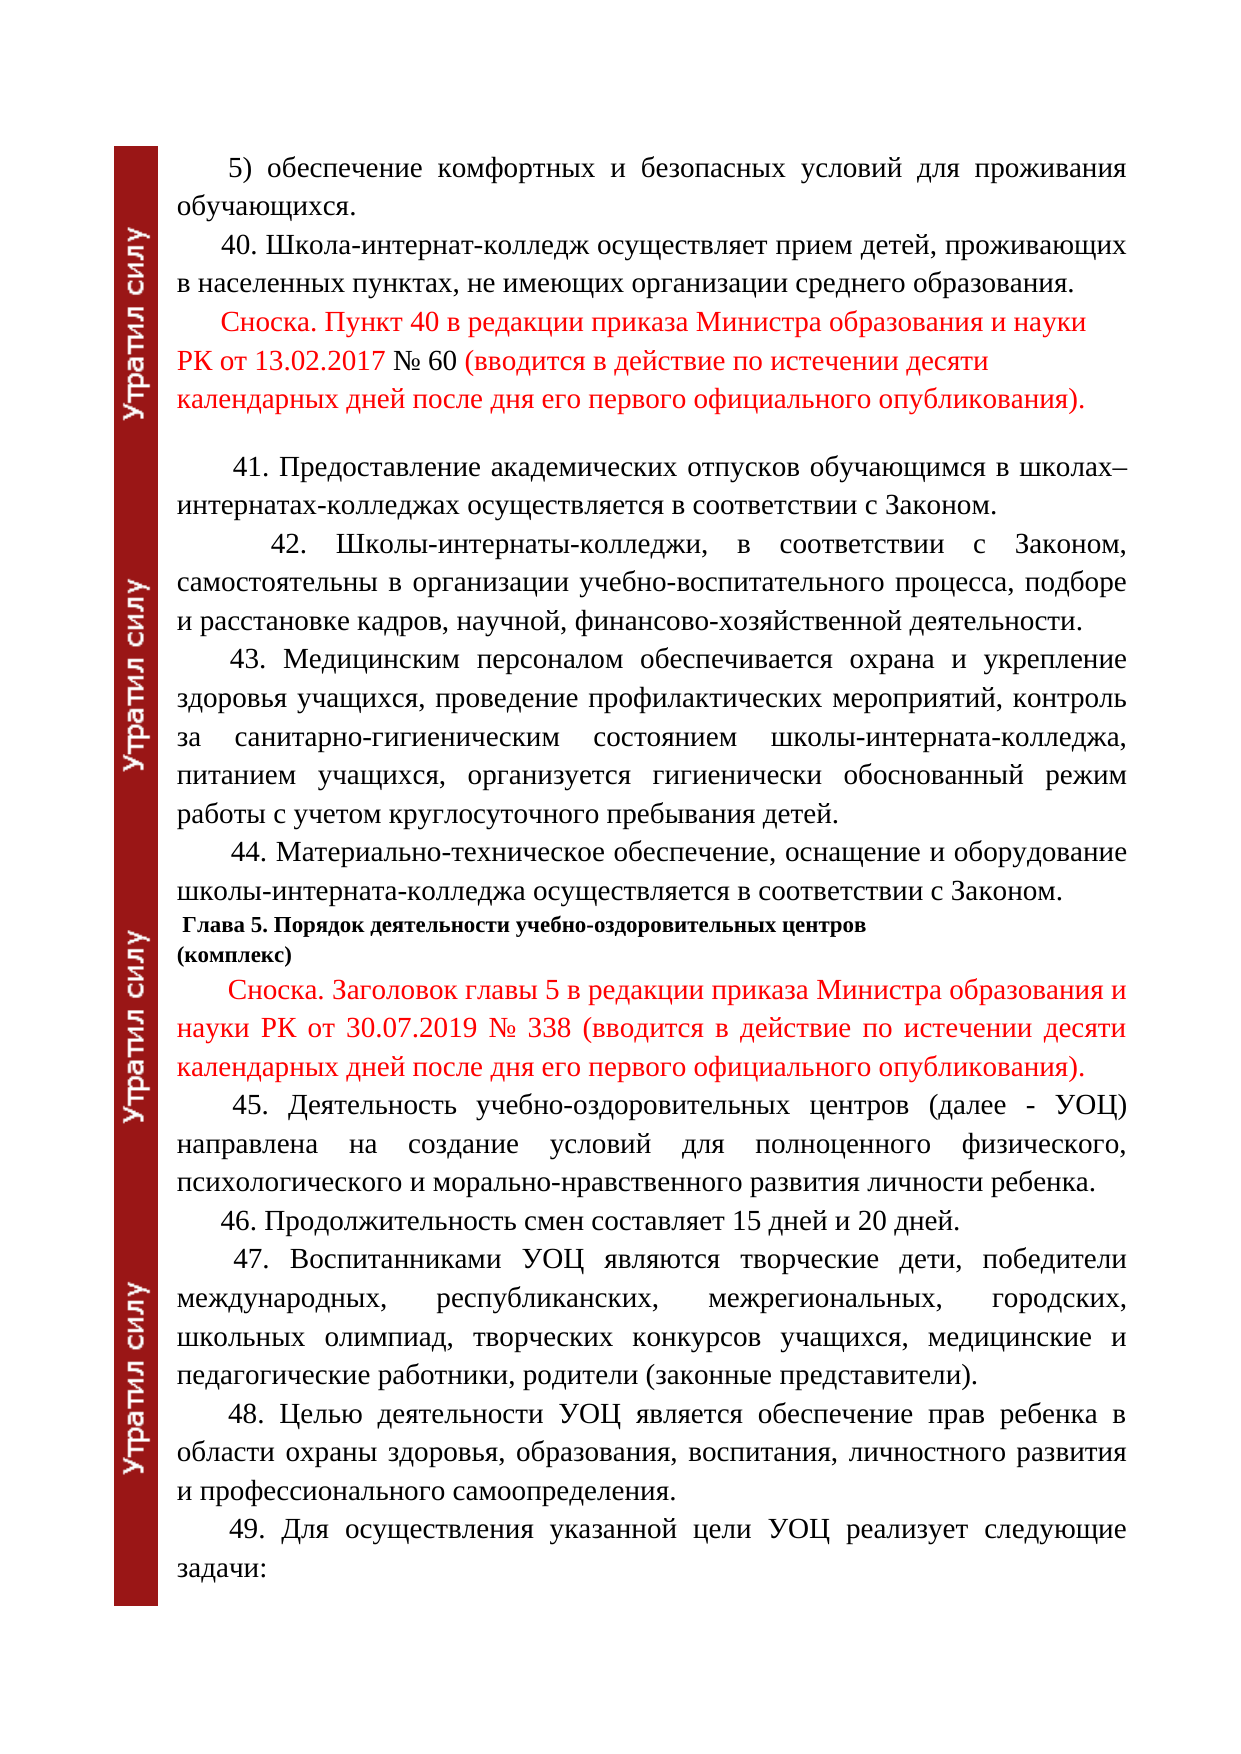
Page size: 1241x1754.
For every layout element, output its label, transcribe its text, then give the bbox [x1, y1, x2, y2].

picture [114, 906, 158, 911]
picture [114, 1198, 158, 1203]
text 49. Для осуществления указанной цели УОЦ реализует следующие задачи: [112, 1511, 1128, 1583]
picture [114, 445, 158, 449]
picture [114, 1237, 158, 1242]
picture [114, 829, 158, 834]
text Сноска. Заголовок главы 5 в редакции приказа Министра образования и науки РК от 30.07.2019 № 338 (вводится в действие по истечении десяти календарных дней после дня его первого официального опубликования). [112, 972, 1128, 1082]
text 5) обеспечение комфортных и безопасных условий для проживания обучающихся. [112, 150, 1128, 222]
picture [114, 1082, 158, 1087]
picture [114, 1506, 158, 1511]
picture [114, 521, 158, 526]
text 43. Медицинским персоналом обеспечивается охрана и укрепление здоровья учащихся, проведение профилактических мероприятий, контроль за санитарно-гигиеническим состоянием школы-интерната-колледжа, питанием учащихся, организуется гигиенически обоснованный режим работы с учетом круглосуточного пребывания детей. [112, 642, 1128, 829]
text Сноска. Пункт 40 в редакции приказа Министра образования и науки РК от 13.02.2017 № 60 (вводится в действие по истечении десяти календарных дней после дня его первого официального опубликования). [112, 304, 1128, 445]
text 42. Школы-интернаты-колледжи, в соответствии с Законом, самостоятельны в организации учебно-воспитательного процесса, подборе и расстановке кадров, научной, финансово-хозяйственной деятельности. [112, 526, 1128, 637]
picture [114, 222, 158, 227]
picture [114, 299, 158, 304]
text 48. Целью деятельности УОЦ является обеспечение прав ребенка в области охраны здоровья, образования, воспитания, личностного развития и профессионального самоопределения. [112, 1396, 1128, 1506]
picture [114, 1583, 158, 1606]
picture [114, 146, 158, 150]
picture [114, 637, 158, 642]
text 41. Предоставление академических отпусков обучающимся в школах–интернатах-колледжах осуществляется в соответствии с Законом. [112, 449, 1128, 521]
text 45. Деятельность учебно-оздоровительных центров (далее - УОЦ) направлена на создание условий для полноценного физического, психологического и морально-нравственного развития личности ребенка. [112, 1087, 1128, 1198]
text 47. Воспитанниками УОЦ являются творческие дети, победители международных, республиканских, межрегиональных, городских, школьных олимпиад, творческих конкурсов учащихся, медицинские и педагогические работники, родители (законные представители). [112, 1242, 1128, 1391]
text 46. Продолжительность смен составляет 15 дней и 20 дней. [112, 1203, 1128, 1237]
picture [114, 1391, 158, 1396]
text Глава 5. Порядок деятельности учебно-оздоровительных центров (комплекс) [112, 911, 1128, 968]
text 44. Материально-техническое обеспечение, оснащение и оборудование школы-интерната-колледжа осуществляется в соответствии с Законом. [112, 834, 1128, 906]
picture [114, 968, 158, 972]
text 40. Школа-интернат-колледж осуществляет прием детей, проживающих в населенных пунктах, не имеющих организации среднего образования. [112, 227, 1128, 299]
